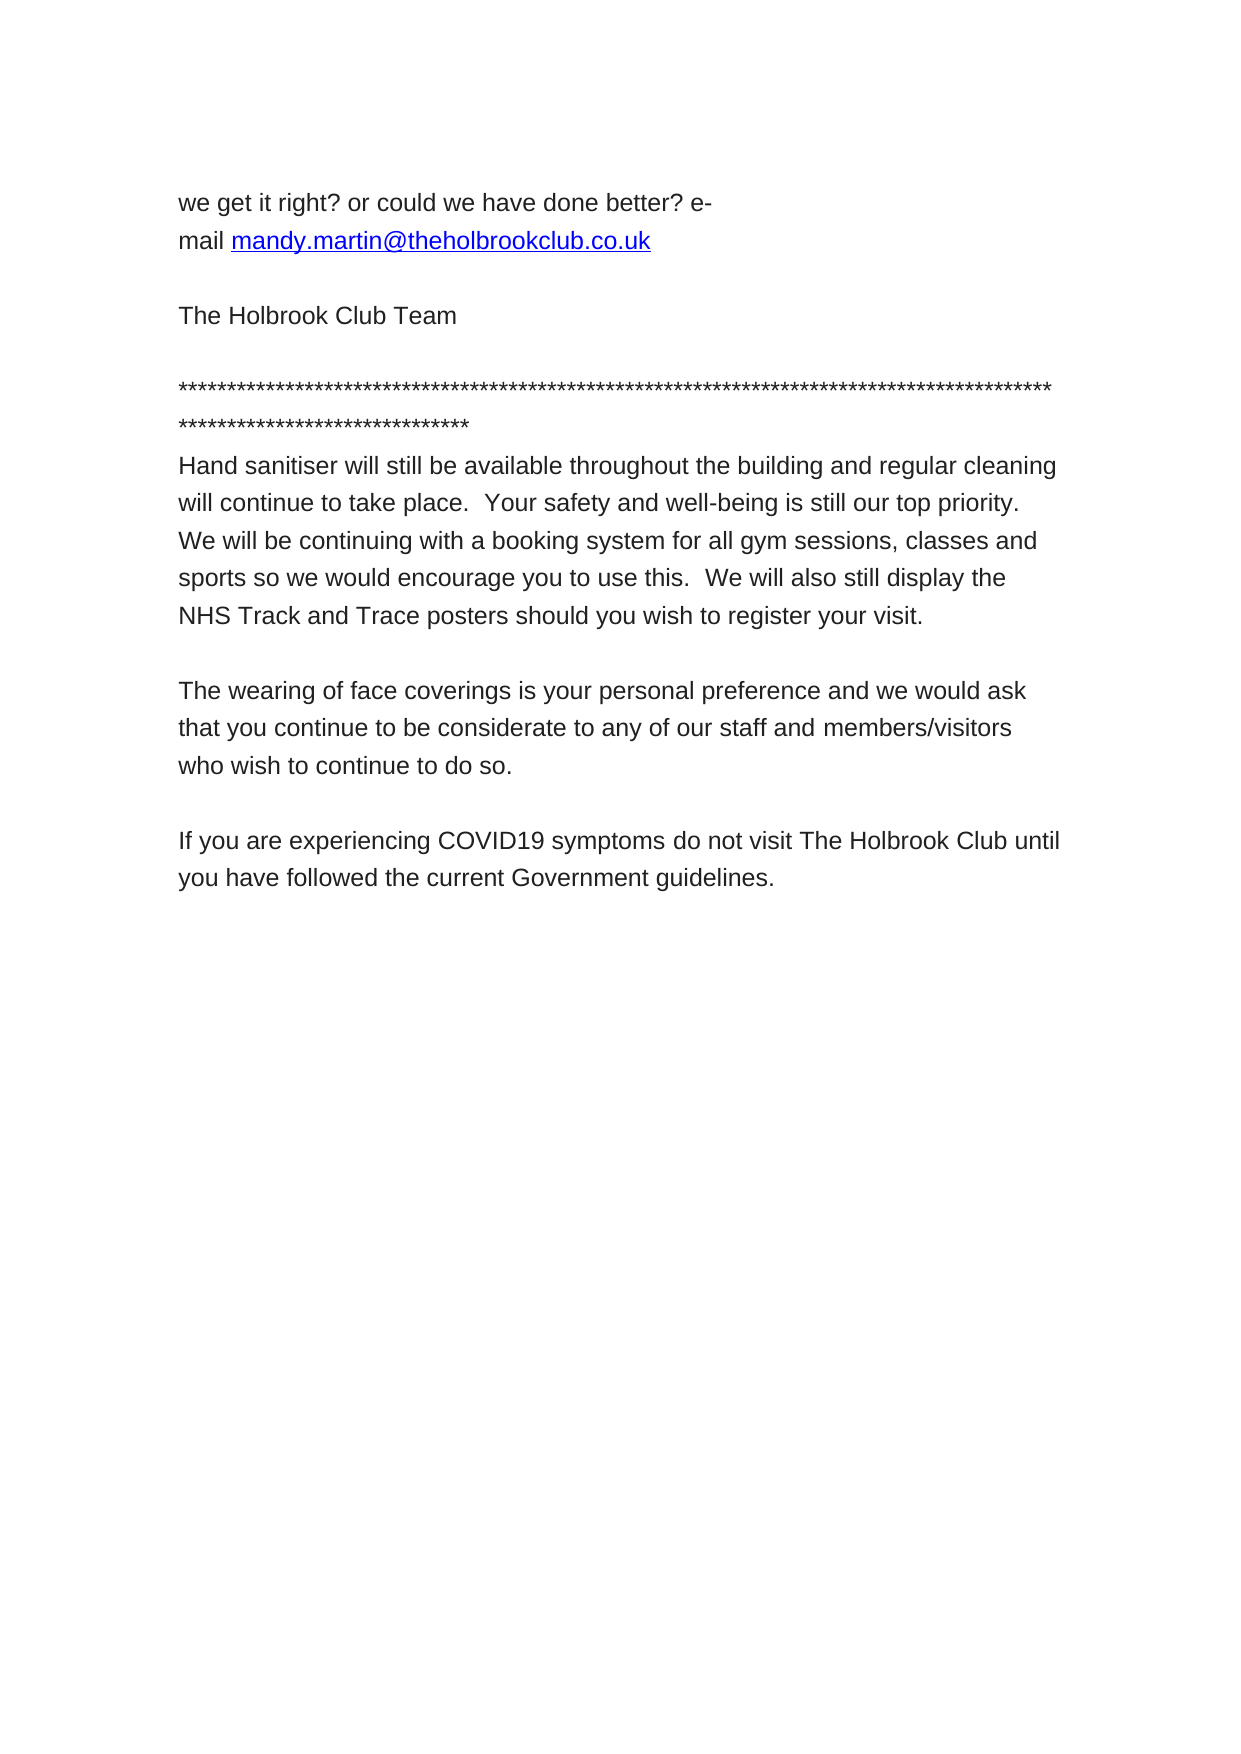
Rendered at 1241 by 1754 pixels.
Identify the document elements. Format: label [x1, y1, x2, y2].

table_header [150, 150, 1090, 922]
